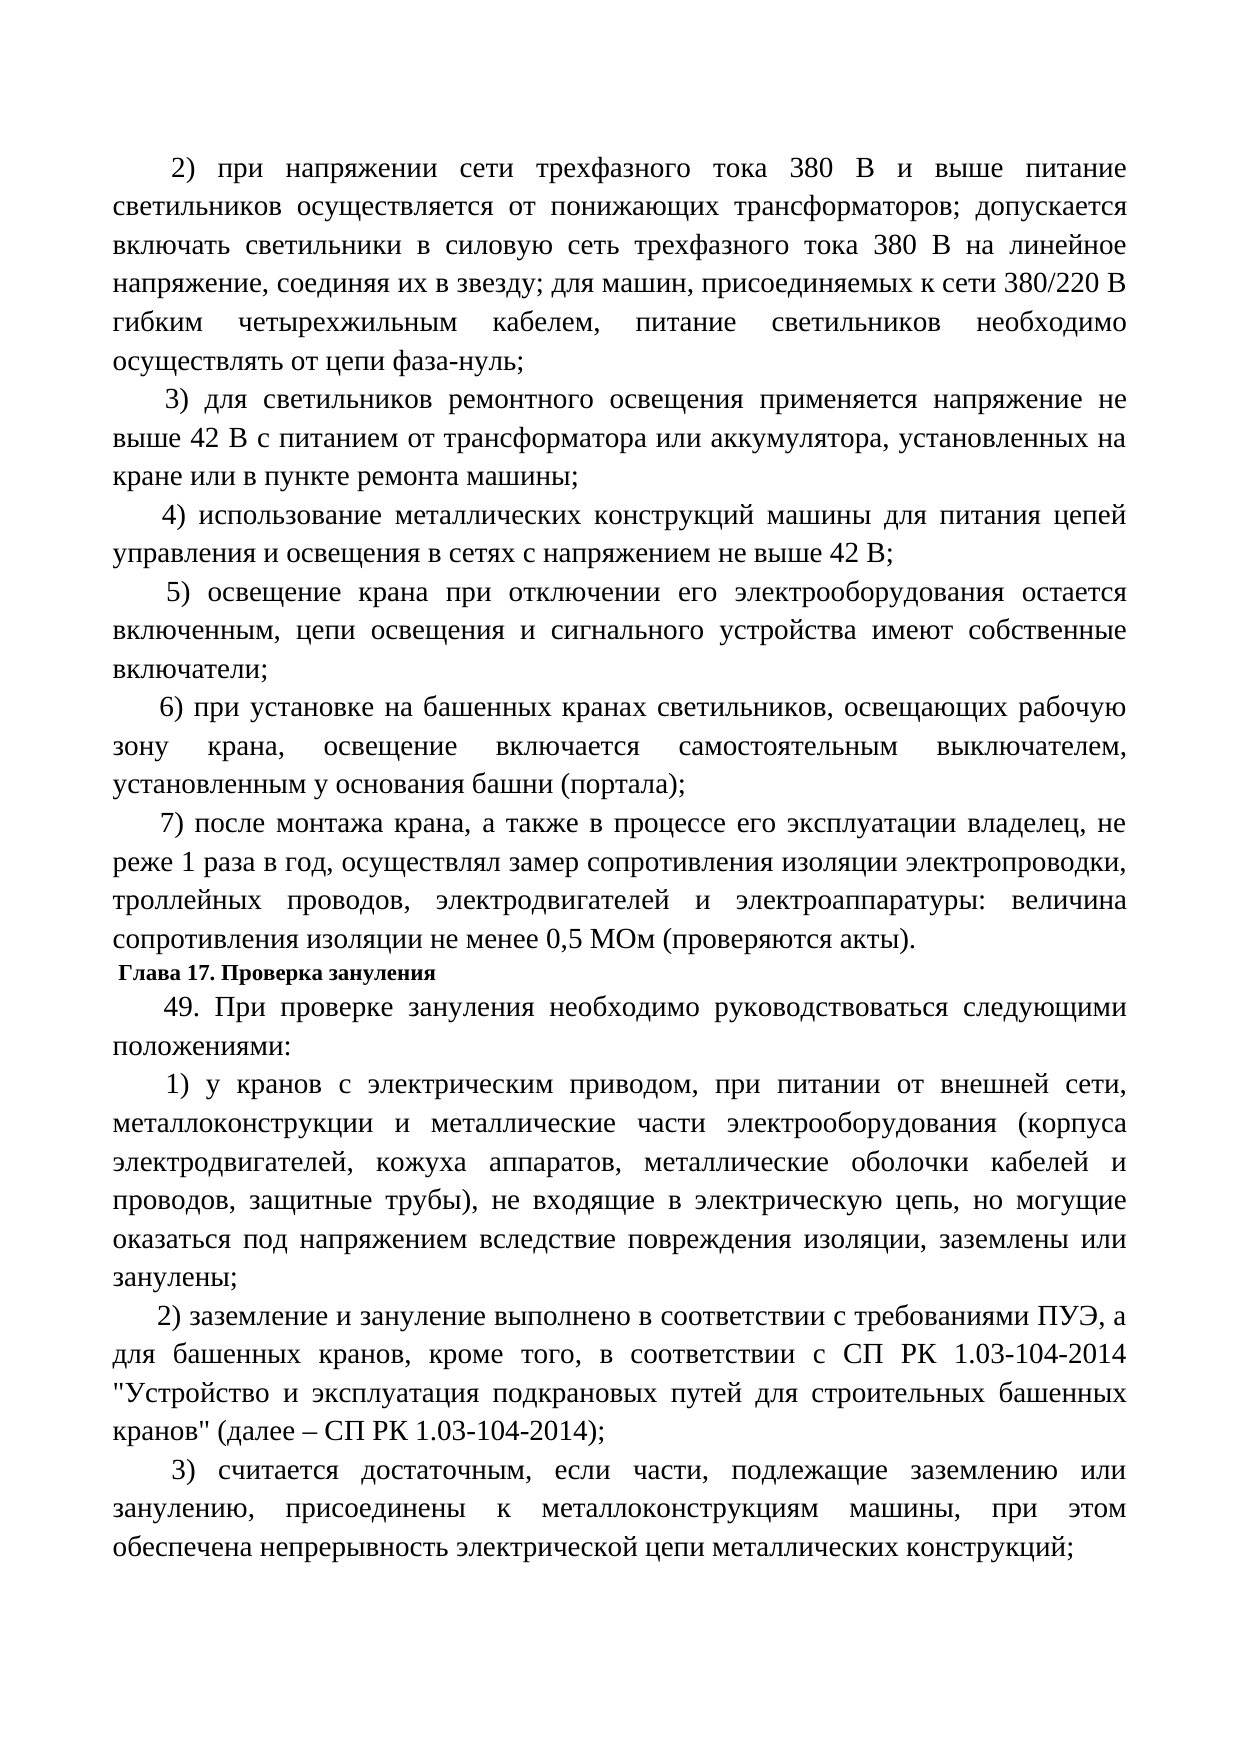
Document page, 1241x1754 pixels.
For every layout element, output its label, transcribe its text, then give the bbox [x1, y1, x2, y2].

text 2) при напряжении сети трехфазного тока 380 В и выше питание светильников осуществляется от понижающих трансформаторов; допускается включать светильники в силовую сеть трехфазного тока 380 В на линейное напряжение, соединяя их в звезду; для машин, присоединяемых к сети 380/220 В гибким четырехжильным кабелем, питание светильников необходимо осуществлять от цепи фаза-нуль; [112, 150, 1128, 376]
text 4) использование металлических конструкций машины для питания цепей управления и освещения в сетях с напряжением не выше 42 В; [112, 497, 1128, 569]
text 6) при установке на башенных кранах светильников, освещающих рабочую зону крана, освещение включается самостоятельным выключателем, установленным у основания башни (портала); [112, 689, 1128, 800]
text 5) освещение крана при отключении его электрооборудования остается включенным, цепи освещения и сигнального устройства имеют собственные включатели; [112, 574, 1128, 684]
text 49. При проверке зануления необходимо руководствоваться следующими положениями: [112, 989, 1128, 1062]
text 1) у кранов с электрическим приводом, при питании от внешней сети, металлоконструкции и металлические части электрооборудования (корпуса электродвигателей, кожуха аппаратов, металлические оболочки кабелей и проводов, защитные трубы), не входящие в электрическую цепь, но могущие оказаться под напряжением вследствие повреждения изоляции, заземлены или занулены; [112, 1067, 1128, 1293]
text 7) после монтажа крана, а также в процессе его эксплуатации владелец, не реже 1 раза в год, осуществлял замер сопротивления изоляции электропроводки, троллейных проводов, электродвигателей и электроаппаратуры: величина сопротивления изоляции не менее 0,5 МОм (проверяются акты). [112, 805, 1128, 954]
text Глава 17. Проверка зануления [112, 959, 1128, 986]
text 3) для светильников ремонтного освещения применяется напряжение не выше 42 В с питанием от трансформатора или аккумулятора, установленных на кране или в пункте ремонта машины; [112, 381, 1128, 492]
text 3) считается достаточным, если части, подлежащие заземлению или занулению, присоединены к металлоконструкциям машины, при этом обеспечена непрерывность электрической цепи металлических конструкций; [112, 1452, 1128, 1563]
text 2) заземление и зануление выполнено в соответствии с требованиями ПУЭ, а для башенных кранов, кроме того, в соответствии с СП РК 1.03-104-2014 "Устройство и эксплуатация подкрановых путей для строительных башенных кранов" (далее – СП РК 1.03-104-2014); [112, 1298, 1128, 1447]
